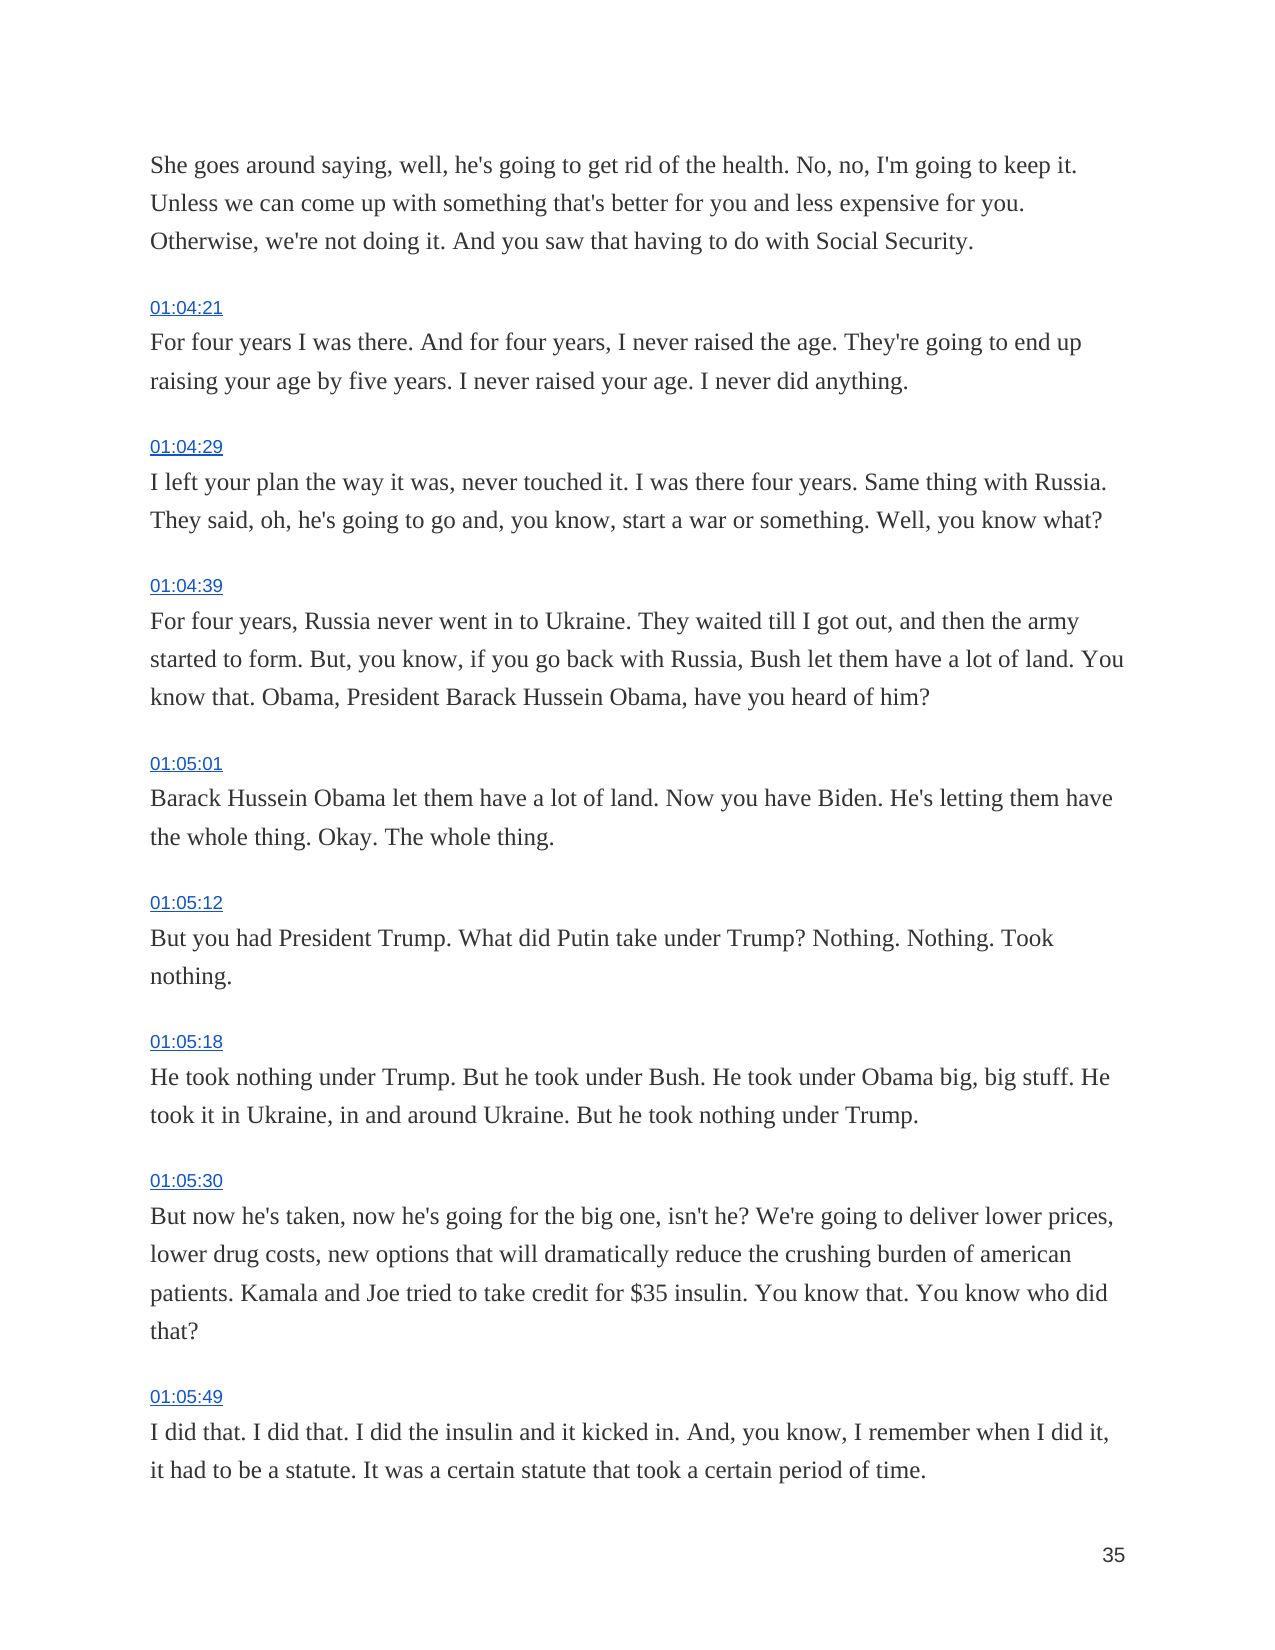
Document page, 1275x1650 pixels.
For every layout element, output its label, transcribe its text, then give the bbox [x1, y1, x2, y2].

text I left your plan the way it was, never touched it. I was there four years. Same thing with Russia. They said, oh, he's going to go and, you know, start a war or something. Well, you know what? [150, 467, 1125, 534]
text She goes around saying, well, he's going to get rid of the health. No, no, I'm going to keep it. Unless we can come up with something that's better for you and less expensive for you. Otherwise, we're not doing it. And you saw that having to do with Social Security. [150, 150, 1125, 255]
text He took nothing under Trump. But he took under Bush. He took under Obama big, big stuff. He took it in Ukraine, in and around Ukraine. But he took nothing under Trump. [150, 1062, 1125, 1129]
text 01:05:49 [150, 1386, 1125, 1408]
text 01:04:21 [150, 296, 1125, 318]
text 01:05:01 [150, 752, 1125, 774]
text Barack Hussein Obama let them have a lot of land. Now you have Biden. He's letting them have the whole thing. Okay. The whole thing. [150, 783, 1125, 851]
text 01:04:29 [150, 436, 1125, 457]
text 01:05:30 [150, 1170, 1125, 1192]
text 01:04:39 [150, 575, 1125, 597]
text But you had President Trump. What did Putin take under Trump? Nothing. Nothing. Took nothing. [150, 923, 1125, 990]
text For four years, Russia never went in to Ukraine. They waited till I got out, and then the army started to form. But, you know, if you go back with Russia, Bush let them have a lot of land. You know that. Obama, President Barack Hussein Obama, have you heard of him? [150, 606, 1125, 711]
text For four years I was there. And for four years, I never raised the age. They're going to end up raising your age by five years. I never raised your age. I never did anything. [150, 327, 1125, 394]
text 01:05:18 [150, 1031, 1125, 1053]
text 01:05:12 [150, 892, 1125, 913]
text I did that. I did that. I did the insulin and it kicked in. And, you know, I remember when I did it, it had to be a statute. It was a certain statute that took a certain period of time. [150, 1417, 1125, 1484]
text But now he's taken, now he's going for the big one, isn't he? We're going to deliver lower prices, lower drug costs, new options that will dramatically reduce the crushing burden of american patients. Kamala and Joe tried to take credit for $35 insulin. You know that. You know who did that? [150, 1201, 1125, 1345]
